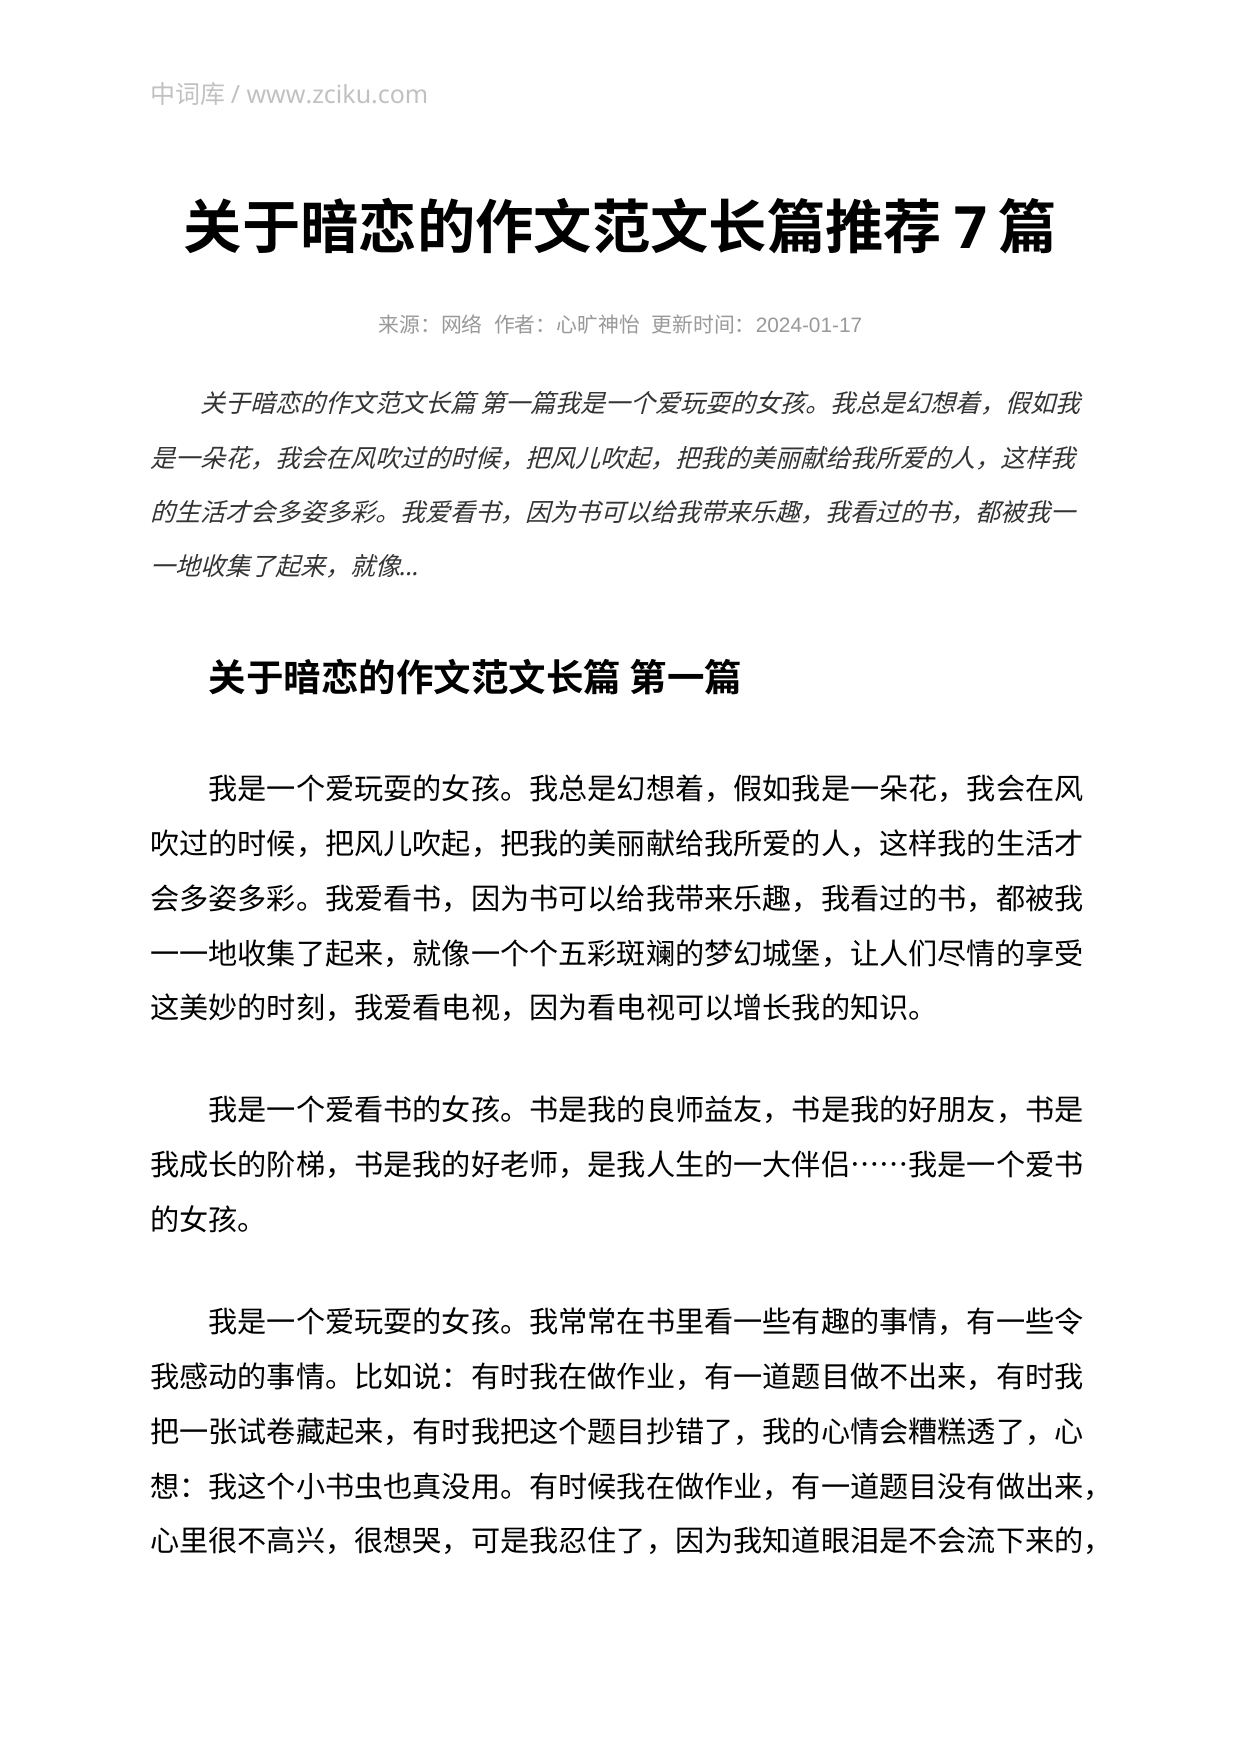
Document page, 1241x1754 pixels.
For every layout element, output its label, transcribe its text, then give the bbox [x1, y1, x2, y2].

text 来源：网络 作者：心旷神怡 更新时间：2024-01-17 [150, 313, 1090, 337]
subtitle 关于暗恋的作文范文长篇推荐7篇 [150, 181, 1090, 266]
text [150, 1298, 1090, 1560]
text 关于暗恋的作文范文长篇 第一篇我是一个爱玩耍的女孩。我总是幻想着，假如我是一朵花，我会在风吹过的时候，把风儿吹起，把我的美丽献给我所爱的人，这样我的生活才会多姿多彩。我爱看书，因为书可以给我带来乐趣，我看过的书，都被我一一地收集了起来，就像... [150, 384, 1090, 583]
text 我是一个爱看书的女孩。书是我的良师益友，书是我的好朋友，书是我成长的阶梯，书是我的好老师，是我人生的一大伴侣……我是一个爱书的女孩。 [150, 1087, 1090, 1239]
text 我是一个爱玩耍的女孩。我总是幻想着，假如我是一朵花，我会在风吹过的时候，把风儿吹起，把我的美丽献给我所爱的人，这样我的生活才会多姿多彩。我爱看书，因为书可以给我带来乐趣，我看过的书，都被我一一地收集了起来，就像一个个五彩斑斓的梦幻城堡，让人们尽情的享受这美妙的时刻，我爱看电视，因为看电视可以增长我的知识。 [150, 766, 1090, 1027]
text 关于暗恋的作文范文长篇 第一篇 [150, 648, 1090, 702]
